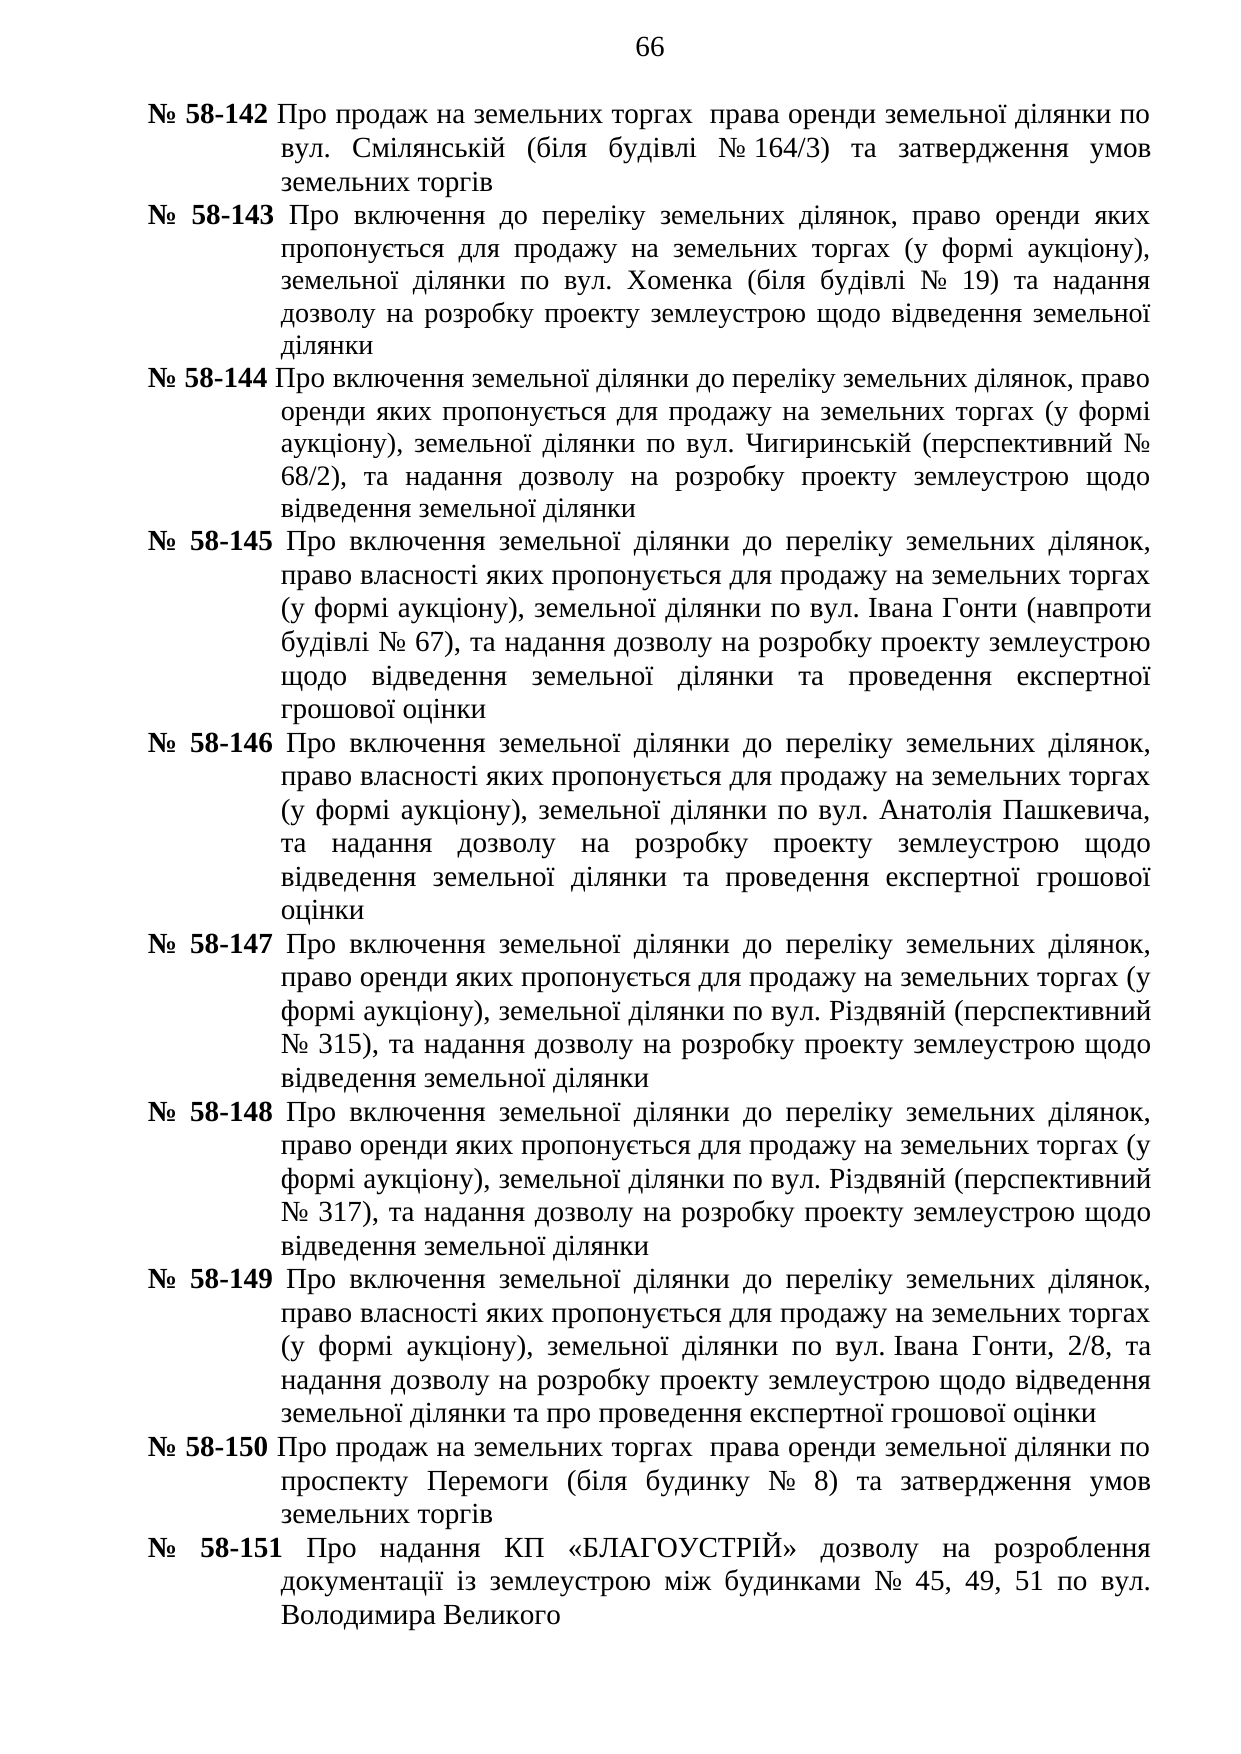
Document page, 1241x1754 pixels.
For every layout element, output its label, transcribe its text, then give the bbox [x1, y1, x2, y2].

text № 58-143 Про включення до переліку земельних ділянок, право оренди яких пропонується для продажу на земельних торгах (у формі аукціону), земельної ділянки по вул. Хоменка (біля будівлі № 19) та надання дозволу на розробку проекту землеустрою щодо відведення земельної ділянки [148, 197, 1152, 360]
text № 58-150 Про продаж на земельних торгах права оренди земельної ділянки по проспекту Перемоги (біля будинку № 8) та затвердження умов земельних торгів [148, 1429, 1152, 1530]
text № 58-145 Про включення земельної ділянки до переліку земельних ділянок, право власності яких пропонується для продажу на земельних торгах (у формі аукціону), земельної ділянки по вул. Івана Гонти (навпроти будівлі № 67), та надання дозволу на розробку проекту землеустрою щодо відведення земельної ділянки та проведення експертної грошової оцінки [148, 523, 1152, 725]
text № 58-148 Про включення земельної ділянки до переліку земельних ділянок, право оренди яких пропонується для продажу на земельних торгах (у формі аукціону), земельної ділянки по вул. Різдвяній (перспективний № 317), та надання дозволу на розробку проекту землеустрою щодо відведення земельної ділянки [148, 1094, 1152, 1261]
text № 58-147 Про включення земельної ділянки до переліку земельних ділянок, право оренди яких пропонується для продажу на земельних торгах (у формі аукціону), земельної ділянки по вул. Різдвяній (перспективний № 315), та надання дозволу на розробку проекту землеустрою щодо відведення земельної ділянки [148, 926, 1152, 1094]
text № 58-144 Про включення земельної ділянки до переліку земельних ділянок, право оренди яких пропонується для продажу на земельних торгах (у формі аукціону), земельної ділянки по вул. Чигиринській (перспективний № 68/2), та надання дозволу на розробку проекту землеустрою щодо відведення земельної ділянки [148, 360, 1152, 523]
text № 58-149 Про включення земельної ділянки до переліку земельних ділянок, право власності яких пропонується для продажу на земельних торгах (у формі аукціону), земельної ділянки по вул. Івана Гонти, 2/8, та надання дозволу на розробку проекту землеустрою щодо відведення земельної ділянки та про проведення експертної грошової оцінки [148, 1261, 1152, 1429]
text № 58-151 Про надання КП «БЛАГОУСТРІЙ» дозволу на розроблення документації із землеустрою між будинками № 45, 49, 51 по вул. Володимира Великого [148, 1530, 1152, 1630]
text № 58-142 Про продаж на земельних торгах права оренди земельної ділянки по вул. Смілянській (біля будівлі № 164/3) та затвердження умов земельних торгів [148, 97, 1152, 197]
text № 58-146 Про включення земельної ділянки до переліку земельних ділянок, право власності яких пропонується для продажу на земельних торгах (у формі аукціону), земельної ділянки по вул. Анатолія Пашкевича, та надання дозволу на розробку проекту землеустрою щодо відведення земельної ділянки та проведення експертної грошової оцінки [148, 725, 1152, 926]
